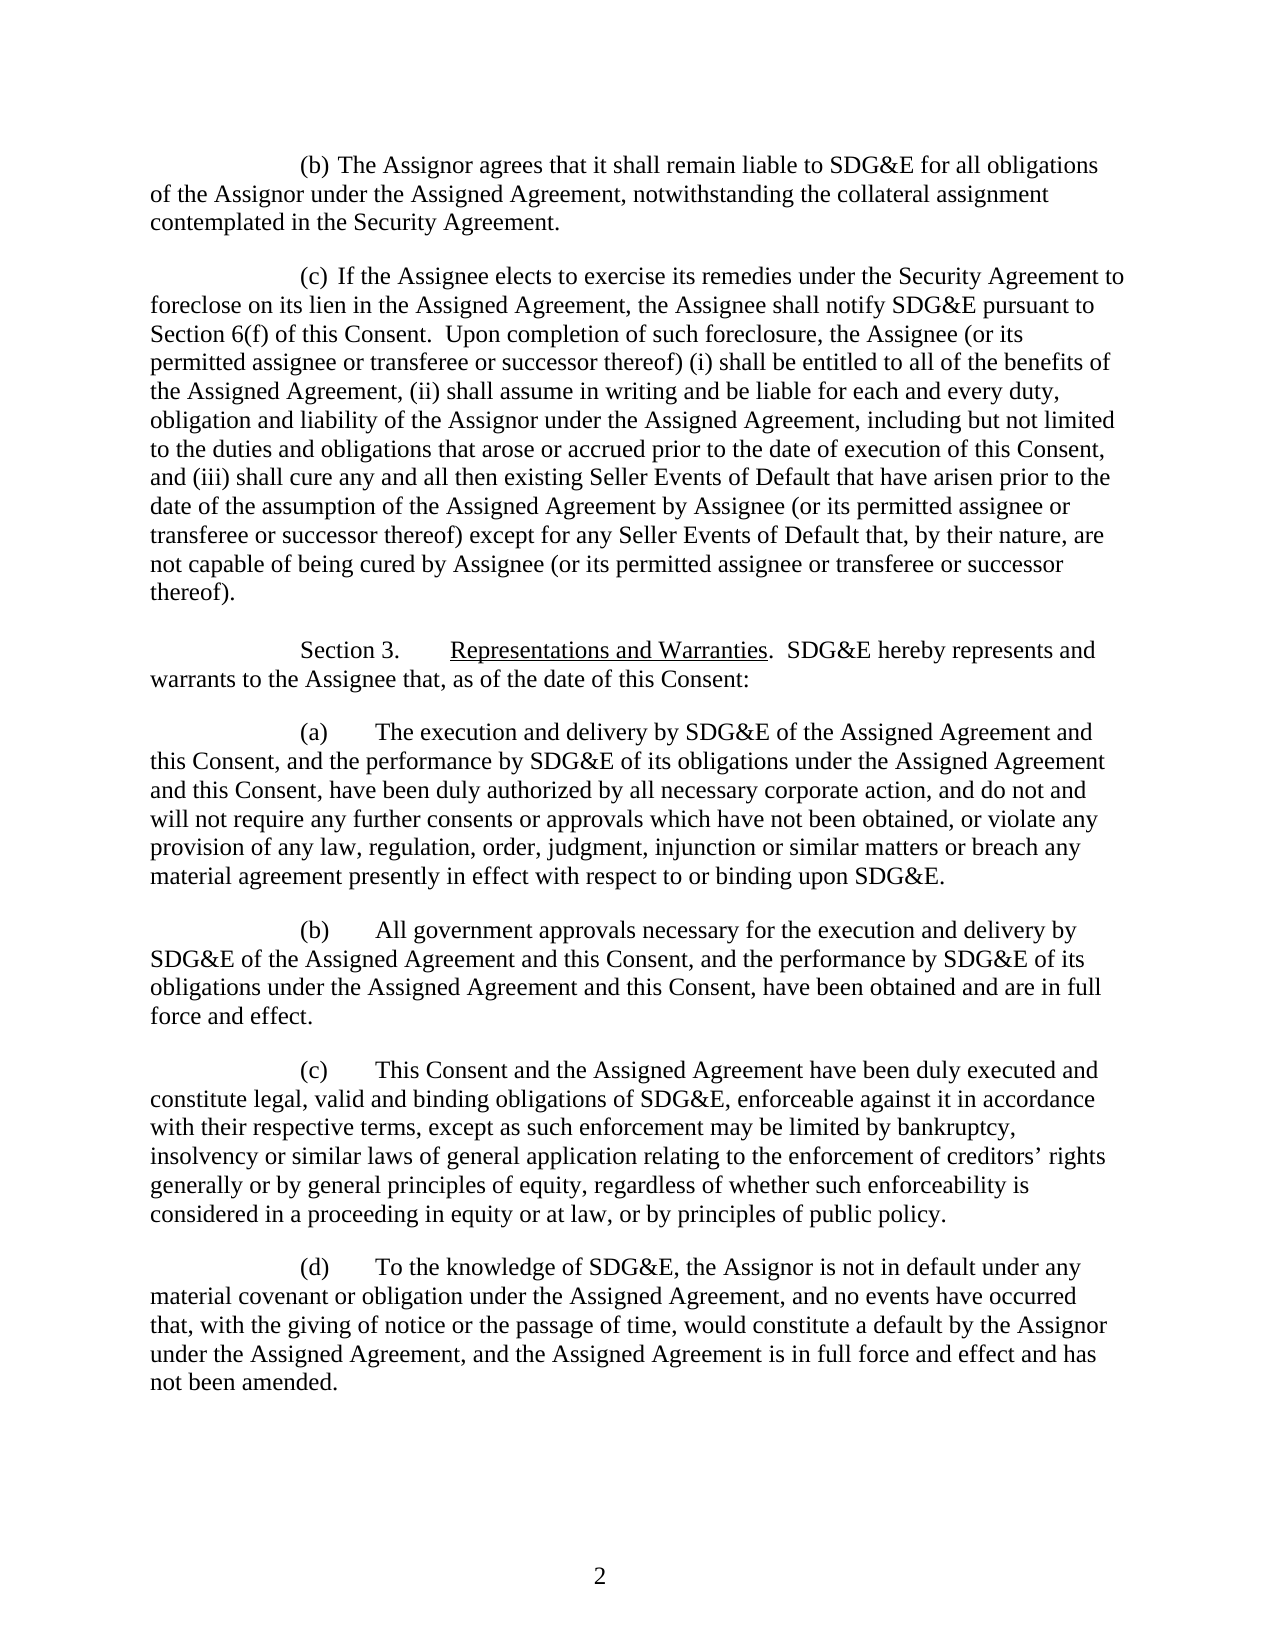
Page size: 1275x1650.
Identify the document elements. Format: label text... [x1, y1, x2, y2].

list (a) The execution and delivery by SDG&E of the Assigned Agreement and this Consent, and the performance by SDG&E of its obligations under the Assigned Agreement and this Consent, have been duly authorized by all necessary corporate action, and do not and will not require any further consents or approvals which have not been obtained, or violate any provision of any law, regulation, order, judgment, injunction or similar matters or breach any material agreement presently in effect with respect to or binding upon SDG&E. [150, 717, 1125, 890]
list (b) All government approvals necessary for the execution and delivery by SDG&E of the Assigned Agreement and this Consent, and the performance by SDG&E of its obligations under the Assigned Agreement and this Consent, have been obtained and are in full force and effect. [150, 915, 1125, 1030]
list (c) This Consent and the Assigned Agreement have been duly executed and constitute legal, valid and binding obligations of SDG&E, enforceable against it in accordance with their respective terms, except as such enforcement may be limited by bankruptcy, insolvency or similar laws of general application relating to the enforcement of creditors’ rights generally or by general principles of equity, regardless of whether such enforceability is considered in a proceeding in equity or at law, or by principles of public policy. [150, 1055, 1125, 1227]
text If the Assignee elects to exercise its remedies under the Security Agreement to foreclose on its lien in the Assigned Agreement, the Assignee shall notify SDG&E pursuant to Section 6(f) of this Consent. Upon completion of such foreclosure, the Assignee (or its permitted assignee or transferee or successor thereof) (i) shall be entitled to all of the benefits of the Assigned Agreement, (ii) shall assume in writing and be liable for each and every duty, obligation and liability of the Assignor under the Assigned Agreement, including but not limited to the duties and obligations that arose or accrued prior to the date of execution of this Consent, and (iii) shall cure any and all then existing Seller Events of Default that have arisen prior to the date of the assumption of the Assigned Agreement by Assignee (or its permitted assignee or transferee or successor thereof) except for any Seller Events of Default that, by their nature, are not capable of being cured by Assignee (or its permitted assignee or transferee or successor thereof). [150, 261, 1125, 606]
text Section 3. Representations and Warranties. SDG&E hereby represents and warrants to the Assignee that, as of the date of this Consent: [150, 635, 1125, 692]
list (d) To the knowledge of SDG&E, the Assignor is not in default under any material covenant or obligation under the Assigned Agreement, and no events have occurred that, with the giving of notice or the passage of time, would constitute a default by the Assignor under the Assigned Agreement, and the Assigned Agreement is in full force and effect and has not been amended. [150, 1252, 1125, 1396]
text The Assignor agrees that it shall remain liable to SDG&E for all obligations of the Assignor under the Assigned Agreement, notwithstanding the collateral assignment contemplated in the Security Agreement. [150, 150, 1125, 236]
